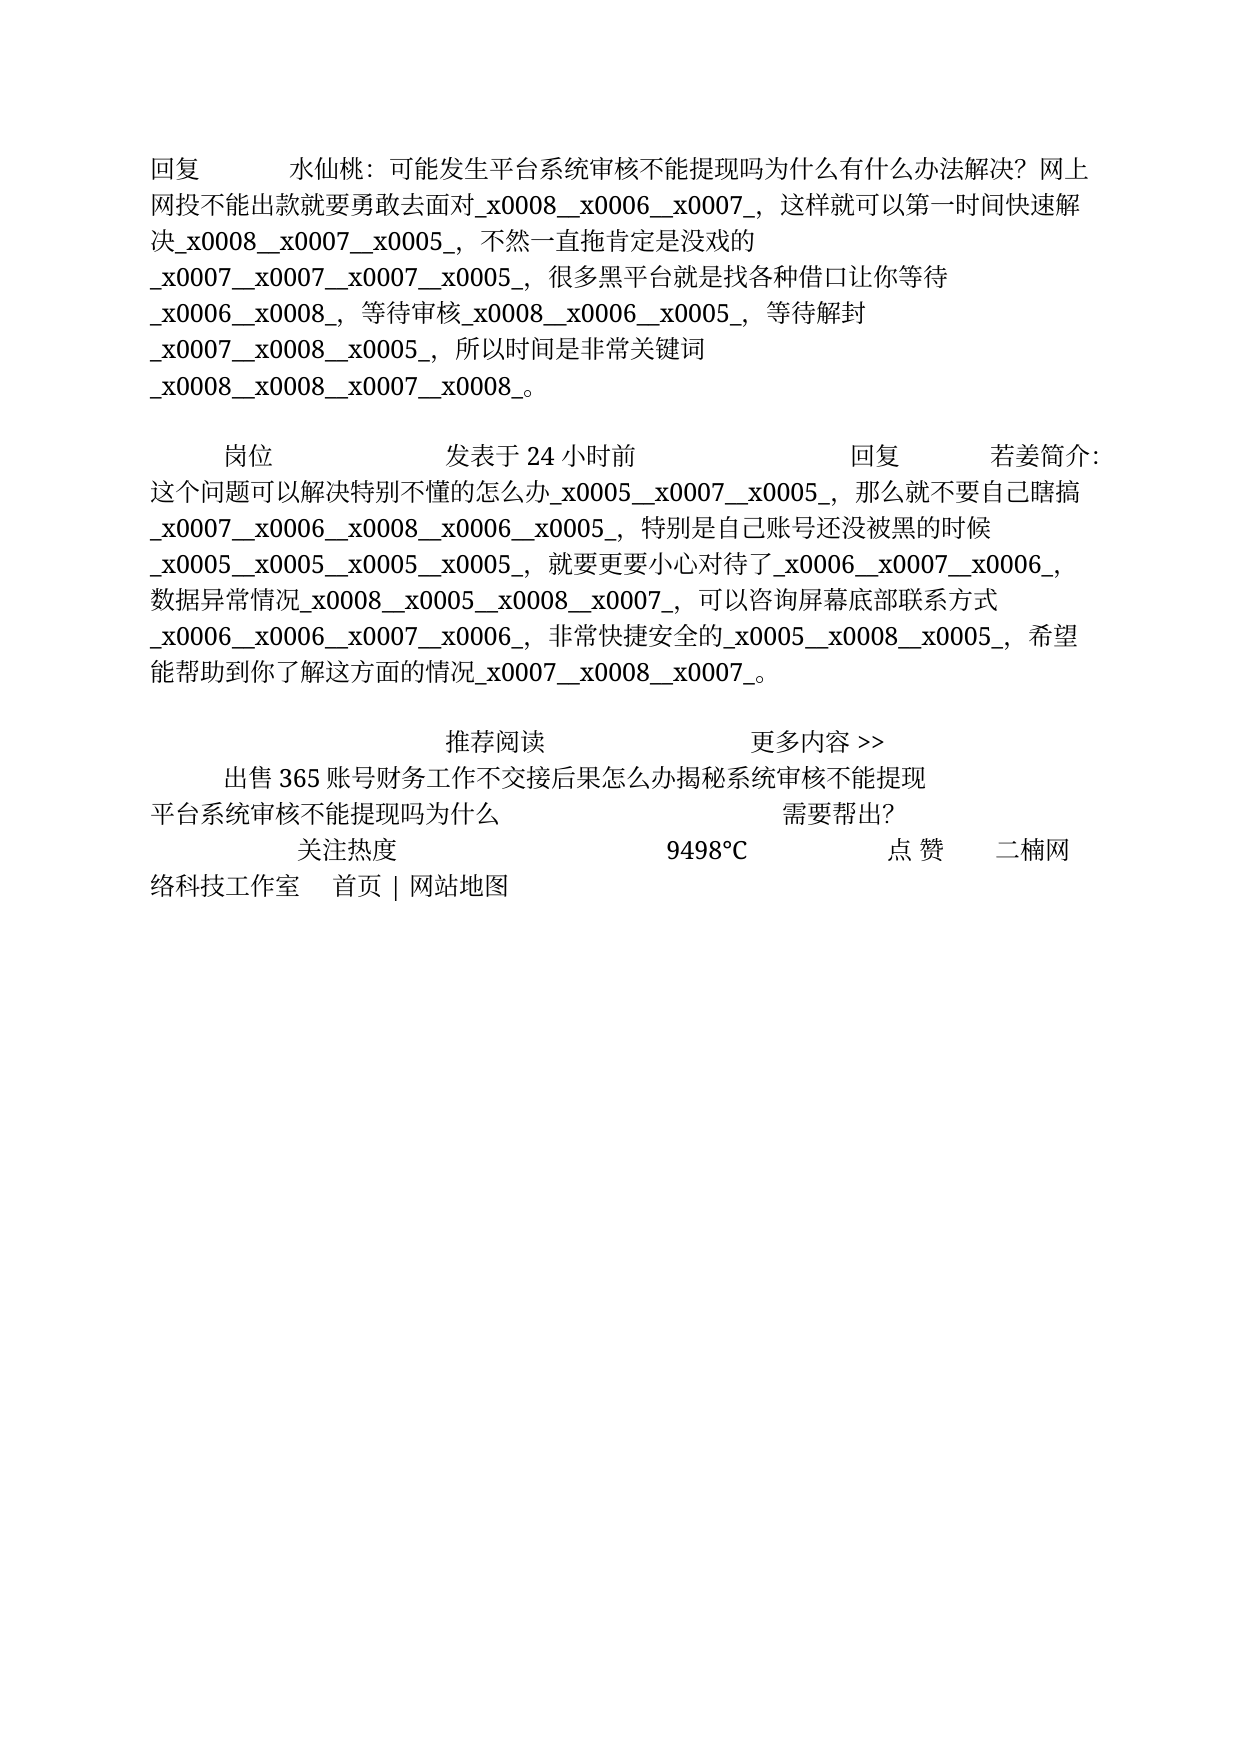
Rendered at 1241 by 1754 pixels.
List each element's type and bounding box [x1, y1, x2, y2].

text [150, 150, 1090, 903]
